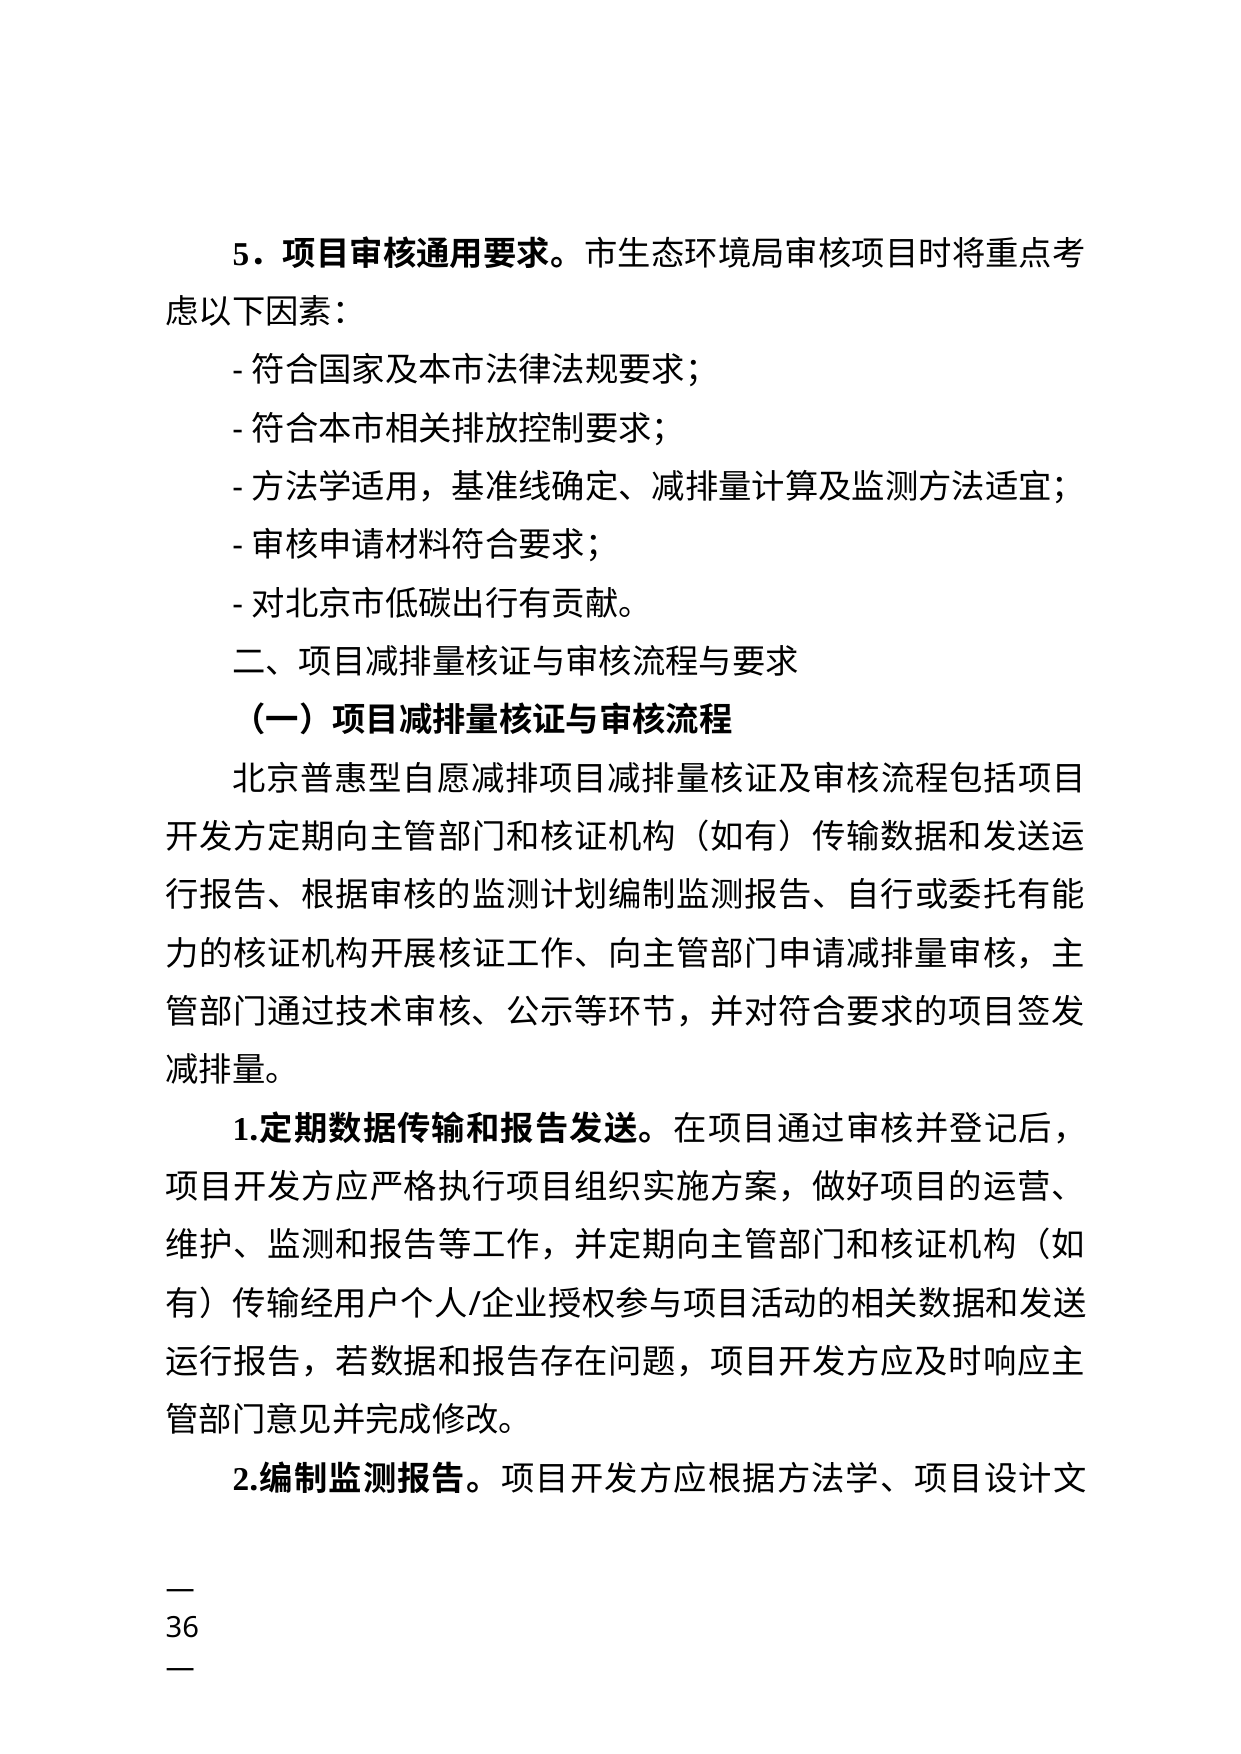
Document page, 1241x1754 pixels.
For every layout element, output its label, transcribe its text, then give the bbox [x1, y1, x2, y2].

text - 符合国家及本市法律法规要求； [165, 335, 1087, 393]
text - 方法学适用，基准线确定、减排量计算及监测方法适宜； [165, 452, 1087, 510]
text - 符合本市相关排放控制要求； [165, 393, 1087, 452]
text 5．项目审核通用要求。市生态环境局审核项目时将重点考虑以下因素： [165, 218, 1087, 335]
text 二、项目减排量核证与审核流程与要求 [165, 627, 1087, 685]
text - 对北京市低碳出行有贡献。 [165, 568, 1087, 627]
text （一）项目减排量核证与审核流程 [165, 685, 1087, 743]
text 1.定期数据传输和报告发送。在项目通过审核并登记后，项目开发方应严格执行项目组织实施方案，做好项目的运营、维护、监测和报告等工作，并定期向主管部门和核证机构（如有）传输经用户个人/企业授权参与项目活动的相关数据和发送运行报告，若数据和报告存在问题，项目开发方应及时响应主管部门意见并完成修改。 [165, 1093, 1087, 1443]
text 北京普惠型自愿减排项目减排量核证及审核流程包括项目开发方定期向主管部门和核证机构（如有）传输数据和发送运行报告、根据审核的监测计划编制监测报告、自行或委托有能力的核证机构开展核证工作、向主管部门申请减排量审核，主管部门通过技术审核、公示等环节，并对符合要求的项目签发减排量。 [165, 743, 1087, 1093]
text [165, 1443, 1087, 1502]
text - 审核申请材料符合要求； [165, 510, 1087, 568]
